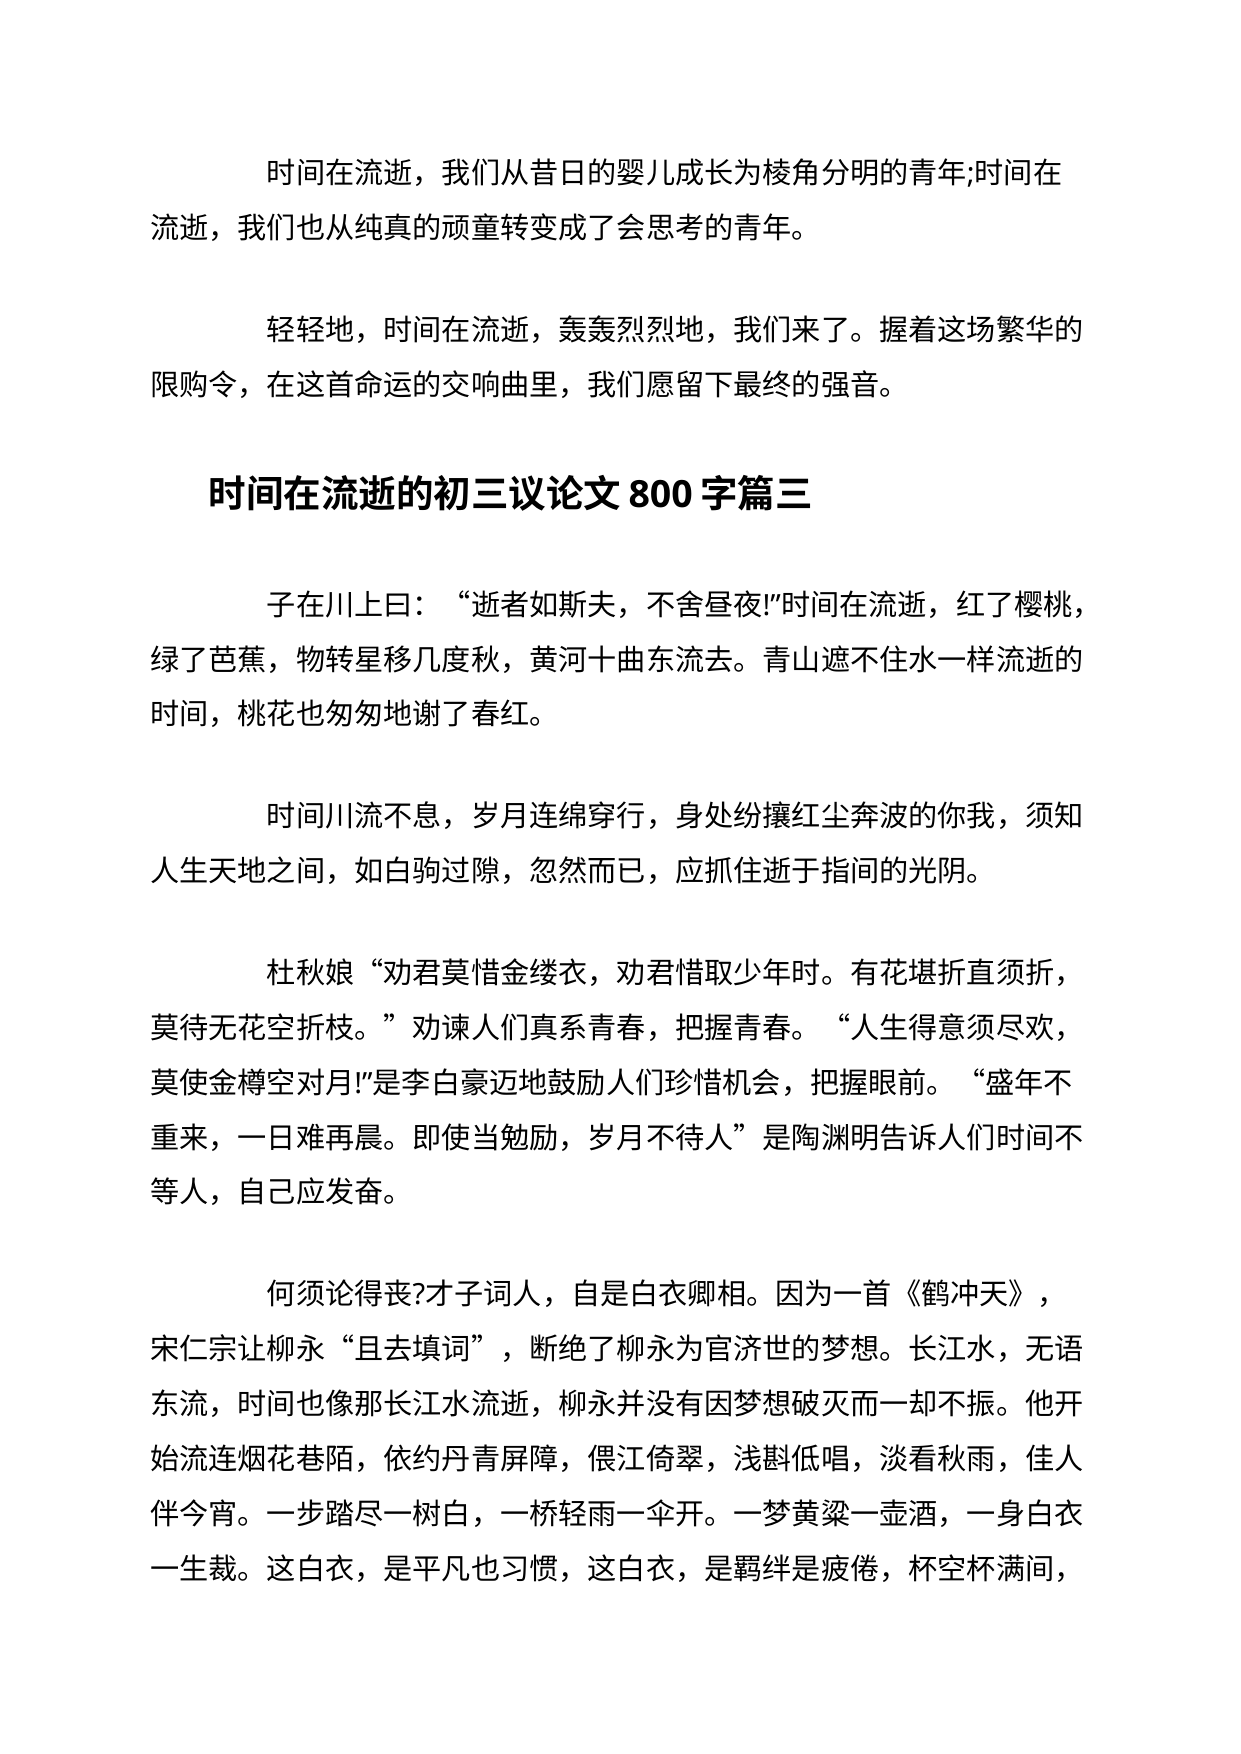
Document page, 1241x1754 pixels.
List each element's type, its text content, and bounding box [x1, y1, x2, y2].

text 杜秋娘“劝君莫惜金缕衣，劝君惜取少年时。有花堪折直须折，莫待无花空折枝。”劝谏人们真系青春，把握青春。“人生得意须尽欢，莫使金樽空对月!”是李白豪迈地鼓励人们珍惜机会，把握眼前。“盛年不重来，一日难再晨。即使当勉励，岁月不待人”是陶渊明告诉人们时间不等人，自己应发奋。 [150, 949, 1090, 1211]
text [150, 1271, 1090, 1588]
text 时间在流逝，我们从昔日的婴儿成长为棱角分明的青年;时间在流逝，我们也从纯真的顽童转变成了会思考的青年。 [150, 150, 1090, 247]
text 轻轻地，时间在流逝，轰轰烈烈地，我们来了。握着这场繁华的限购令，在这首命运的交响曲里，我们愿留下最终的强音。 [150, 307, 1090, 404]
text 子在川上曰：“逝者如斯夫，不舍昼夜!”时间在流逝，红了樱桃，绿了芭蕉，物转星移几度秋，黄河十曲东流去。青山遮不住水一样流逝的时间，桃花也匆匆地谢了春红。 [150, 581, 1090, 733]
text 时间川流不息，岁月连绵穿行，身处纷攘红尘奔波的你我，须知人生天地之间，如白驹过隙，忽然而已，应抓住逝于指间的光阴。 [150, 793, 1090, 890]
text 时间在流逝的初三议论文800字篇三 [150, 463, 1090, 518]
